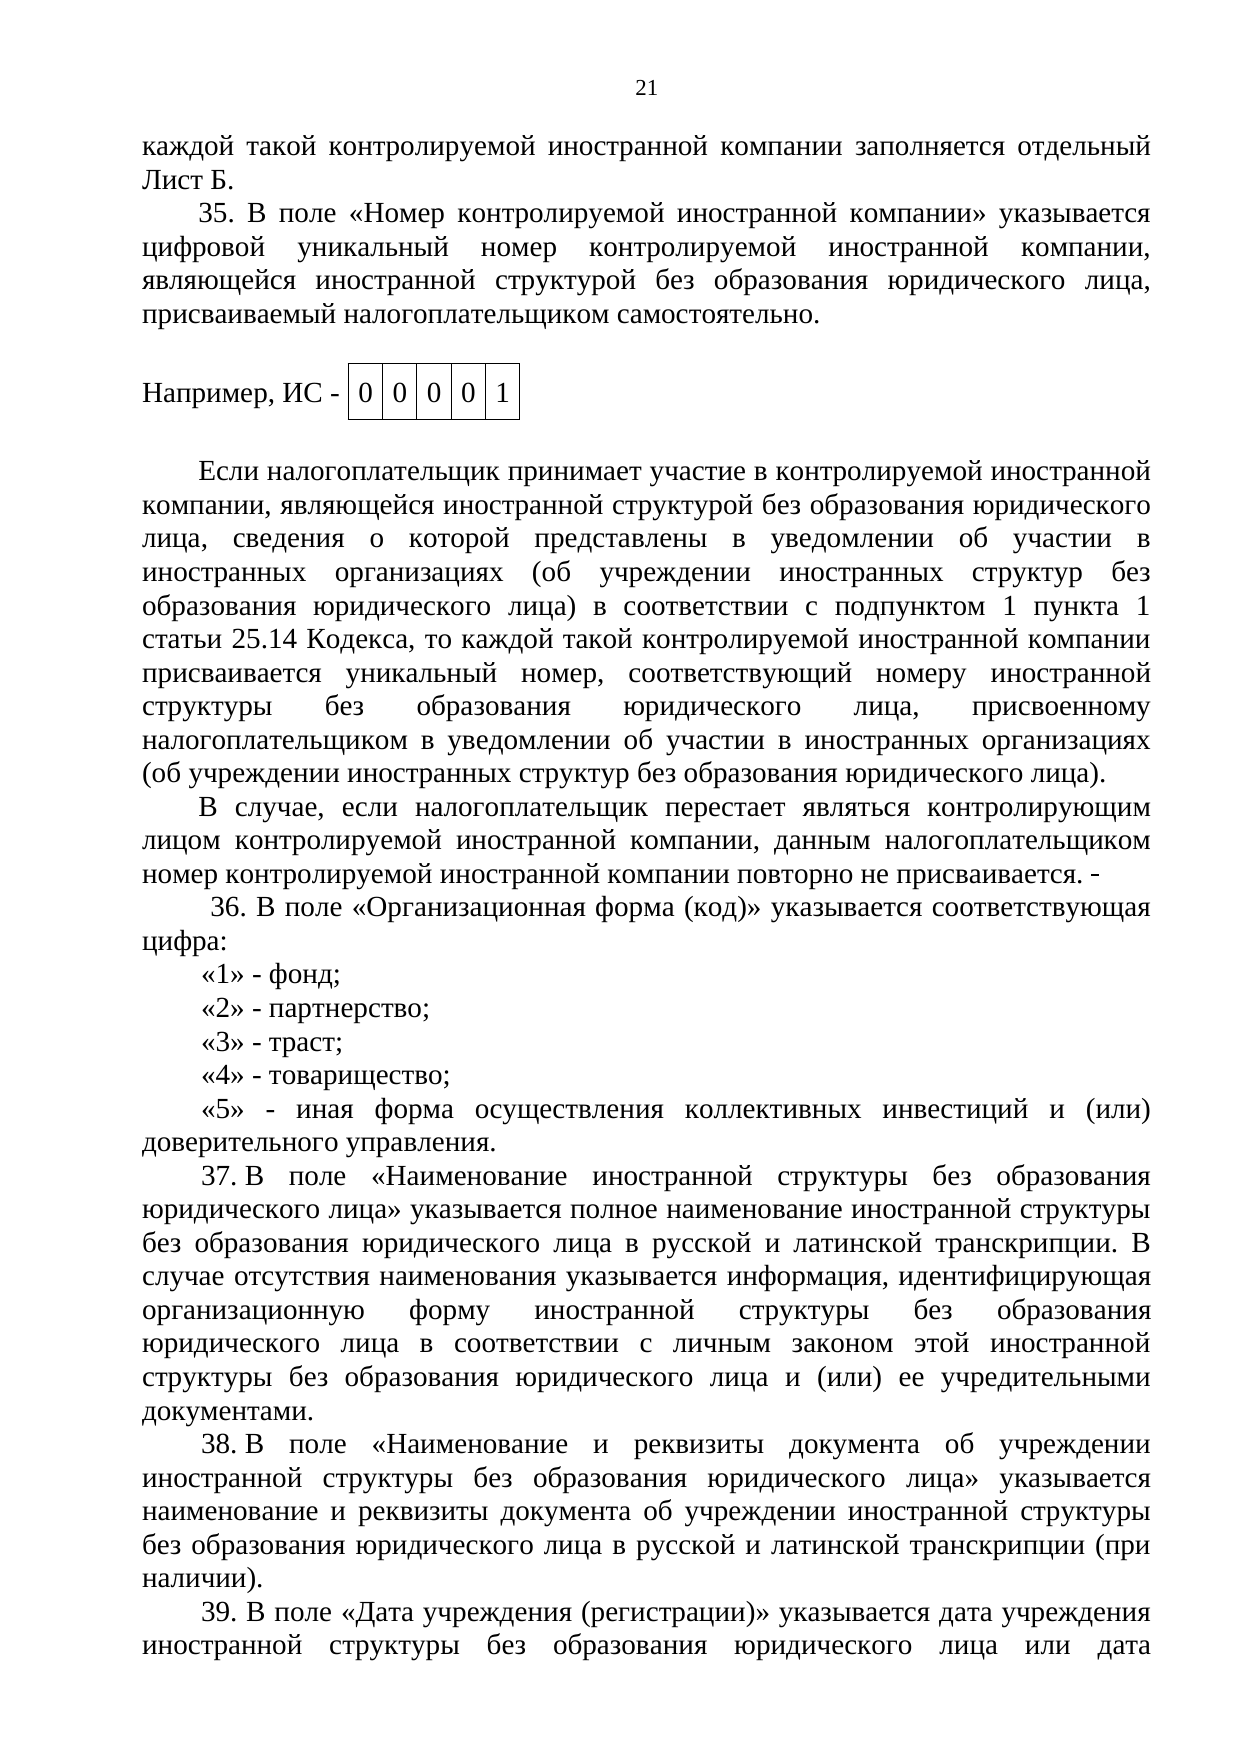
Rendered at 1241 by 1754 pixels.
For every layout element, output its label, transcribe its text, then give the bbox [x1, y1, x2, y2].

text 38. В поле «Наименование и реквизиты документа об учреждении иностранной структуры без образования юридического лица» указывается наименование и реквизиты документа об учреждении иностранной структуры без образования юридического лица в русской и латинской транскрипции (при наличии). [142, 1426, 1152, 1594]
text 35. В поле «Номер контролируемой иностранной компании» указывается цифровой уникальный номер контролируемой иностранной компании, являющейся иностранной структурой без образования юридического лица, присваиваемый налогоплательщиком самостоятельно. [142, 195, 1152, 329]
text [142, 128, 1152, 195]
text 37. В поле «Наименование иностранной структуры без образования юридического лица» указывается полное наименование иностранной структуры без образования юридического лица в русской и латинской транскрипции. В случае отсутствия наименования указывается информация, идентифицирующая организационную форму иностранной структуры без образования юридического лица в соответствии с личным законом этой иностранной структуры без образования юридического лица и (или) ее учредительными документами. [142, 1158, 1152, 1426]
table_header 0 [417, 364, 451, 419]
text В случае, если налогоплательщик перестает являться контролирующим лицом контролируемой иностранной компании, данным налогоплательщиком номер контролируемой иностранной компании повторно не присваивается. [142, 789, 1152, 889]
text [142, 1594, 1152, 1661]
table_header 0 [383, 364, 416, 419]
table_header Например, ИС - [135, 363, 348, 419]
text «1» - фонд; [142, 957, 1152, 990]
table_header 1 [486, 364, 519, 419]
text 36. В поле «Организационная форма (код)» указывается соответствующая цифра: [142, 889, 1152, 957]
text «2» - партнерство; [142, 990, 1152, 1024]
table_header 0 [349, 364, 382, 419]
text «3» - траст; [142, 1024, 1152, 1057]
text «5» - иная форма осуществления коллективных инвестиций и (или) доверительного управления. [142, 1091, 1152, 1158]
table_header 0 [452, 364, 485, 419]
text «4» - товарищество; [142, 1057, 1152, 1091]
text Если налогоплательщик принимает участие в контролируемой иностранной компании, являющейся иностранной структурой без образования юридического лица, сведения о которой представлены в уведомлении об участии в иностранных организациях (об учреждении иностранных структур без образования юридического лица) в соответствии с подпунктом 1 пункта 1 статьи 25.14 Кодекса, то каждой такой контролируемой иностранной компании присваивается уникальный номер, соответствующий номеру иностранной структуры без образования юридического лица, присвоенному налогоплательщиком в уведомлении об участии в иностранных организациях (об учреждении иностранных структур без образования юридического лица). [142, 453, 1152, 789]
